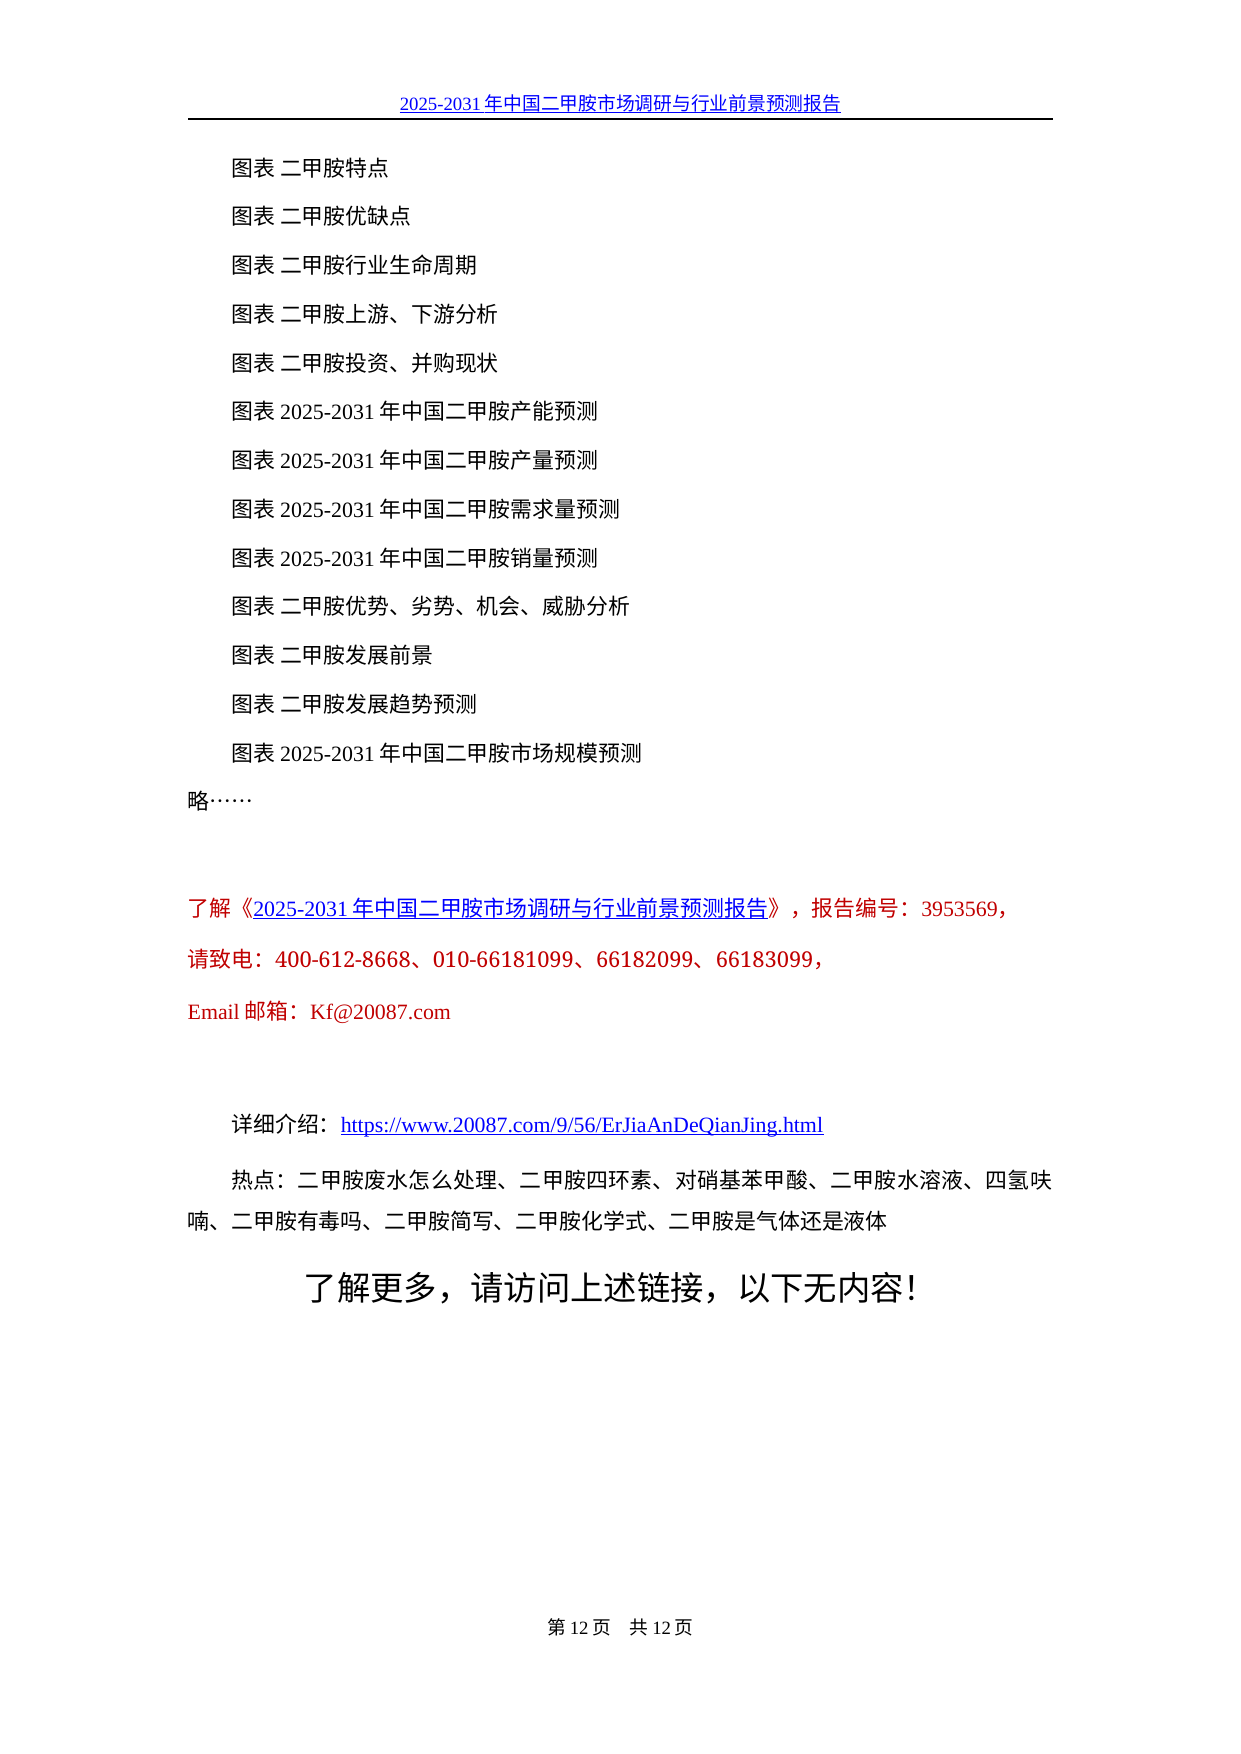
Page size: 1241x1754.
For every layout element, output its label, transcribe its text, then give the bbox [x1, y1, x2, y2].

text Email邮箱：Kf@20087.com [187, 993, 1053, 1026]
text 了解《2025-2031年中国二甲胺市场调研与行业前景预测报告》，报告编号：3953569， [187, 890, 1053, 923]
text 详细介绍：https://www.20087.com/9/56/ErJiaAnDeQianJing.html [187, 1106, 1053, 1139]
text 请致电：400-612-8668、010-66181099、66182099、66183099， [187, 942, 1053, 974]
text 热点：二甲胺废水怎么处理、二甲胺四环素、对硝基苯甲酸、二甲胺水溶液、四氢呋喃、二甲胺有毒吗、二甲胺简写、二甲胺化学式、二甲胺是气体还是液体 [187, 1163, 1053, 1236]
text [187, 150, 1053, 816]
title 了解更多，请访问上述链接，以下无内容！ [187, 1254, 1053, 1319]
